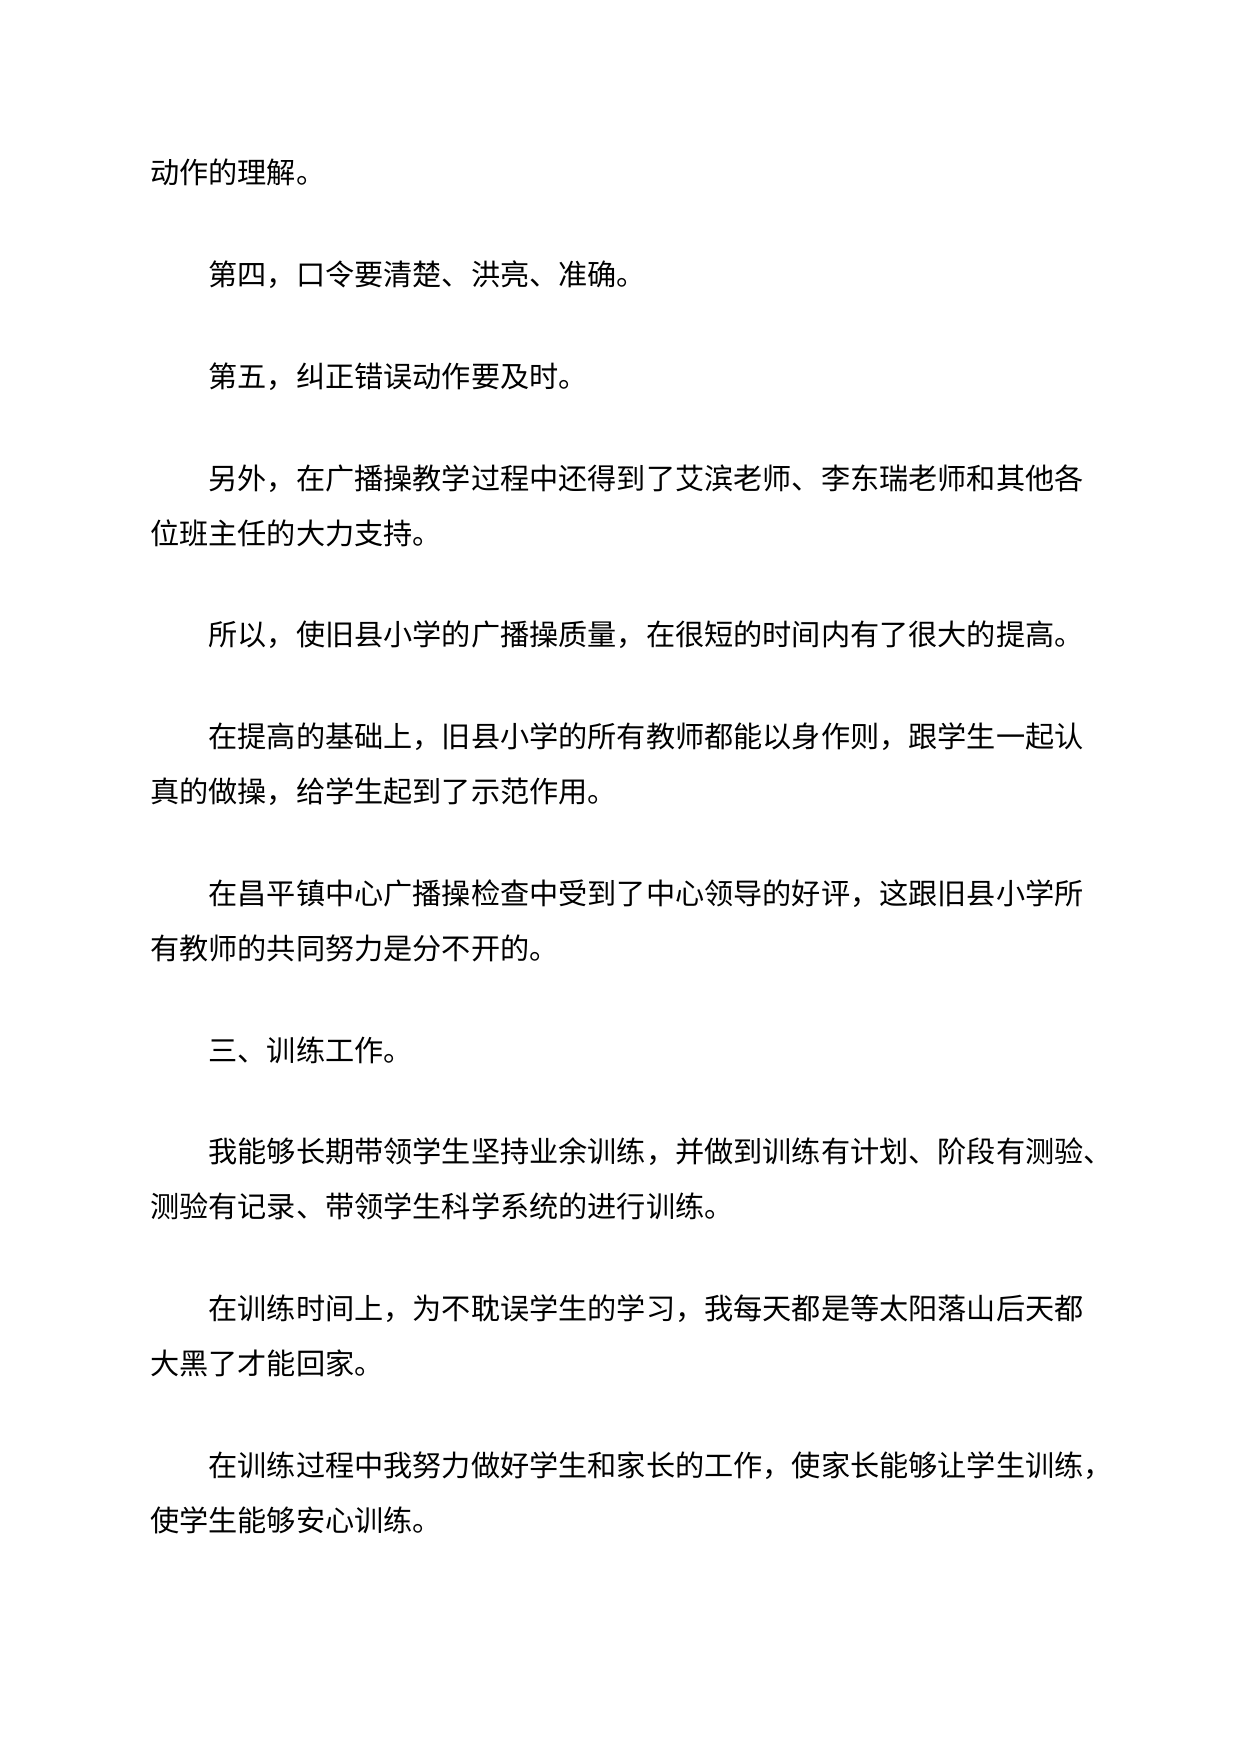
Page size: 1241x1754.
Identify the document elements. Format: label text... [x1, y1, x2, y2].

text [150, 150, 1090, 192]
text 在提高的基础上，旧县小学的所有教师都能以身作则，跟学生一起认真的做操，给学生起到了示范作用。 [150, 714, 1090, 811]
text 我能够长期带领学生坚持业余训练，并做到训练有计划、阶段有测验、测验有记录、带领学生科学系统的进行训练。 [150, 1129, 1090, 1226]
text 所以，使旧县小学的广播操质量，在很短的时间内有了很大的提高。 [150, 612, 1090, 654]
text 另外，在广播操教学过程中还得到了艾滨老师、李东瑞老师和其他各位班主任的大力支持。 [150, 455, 1090, 552]
text 三、训练工作。 [150, 1027, 1090, 1069]
text 在训练过程中我努力做好学生和家长的工作，使家长能够让学生训练，使学生能够安心训练。 [150, 1442, 1090, 1539]
text 第四，口令要清楚、洪亮、准确。 [150, 252, 1090, 294]
text 在训练时间上，为不耽误学生的学习，我每天都是等太阳落山后天都大黑了才能回家。 [150, 1286, 1090, 1383]
text 第五，纠正错误动作要及时。 [150, 353, 1090, 396]
text 在昌平镇中心广播操检查中受到了中心领导的好评，这跟旧县小学所有教师的共同努力是分不开的。 [150, 870, 1090, 968]
